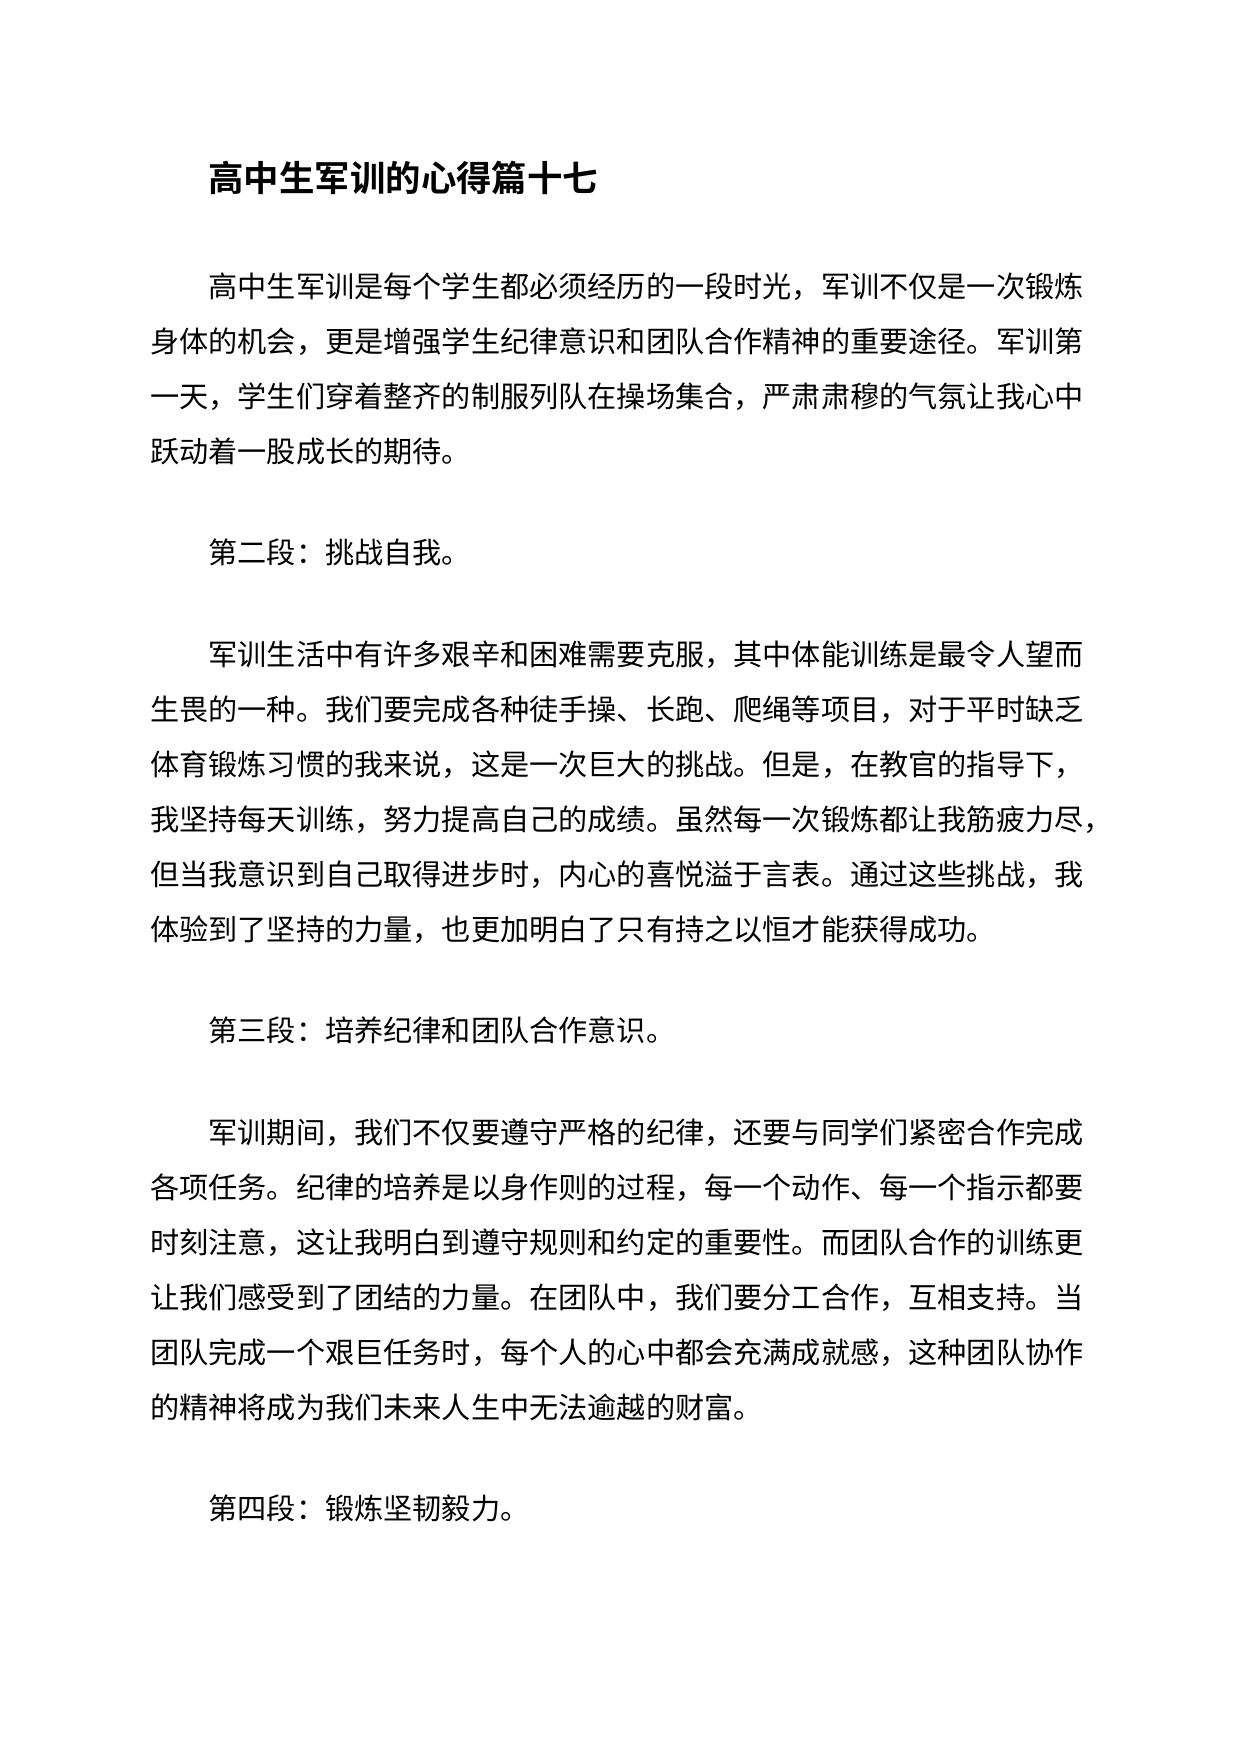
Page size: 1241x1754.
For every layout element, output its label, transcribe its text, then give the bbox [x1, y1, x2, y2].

text 军训生活中有许多艰辛和困难需要克服，其中体能训练是最令人望而生畏的一种。我们要完成各种徒手操、长跑、爬绳等项目，对于平时缺乏体育锻炼习惯的我来说，这是一次巨大的挑战。但是，在教官的指导下，我坚持每天训练，努力提高自己的成绩。虽然每一次锻炼都让我筋疲力尽，但当我意识到自己取得进步时，内心的喜悦溢于言表。通过这些挑战，我体验到了坚持的力量，也更加明白了只有持之以恒才能获得成功。 [150, 632, 1090, 948]
text 第三段：培养纪律和团队合作意识。 [150, 1008, 1090, 1050]
text 高中生军训是每个学生都必须经历的一段时光，军训不仅是一次锻炼身体的机会，更是增强学生纪律意识和团队合作精神的重要途径。军训第一天，学生们穿着整齐的制服列队在操场集合，严肃肃穆的气氛让我心中跃动着一股成长的期待。 [150, 263, 1090, 470]
text 军训期间，我们不仅要遵守严格的纪律，还要与同学们紧密合作完成各项任务。纪律的培养是以身作则的过程，每一个动作、每一个指示都要时刻注意，这让我明白到遵守规则和约定的重要性。而团队合作的训练更让我们感受到了团结的力量。在团队中，我们要分工合作，互相支持。当团队完成一个艰巨任务时，每个人的心中都会充满成就感，这种团队协作的精神将成为我们未来人生中无法逾越的财富。 [150, 1110, 1090, 1426]
text 第四段：锻炼坚韧毅力。 [150, 1486, 1090, 1528]
text 第二段：挑战自我。 [150, 530, 1090, 572]
text 高中生军训的心得篇十七 [150, 150, 1090, 201]
